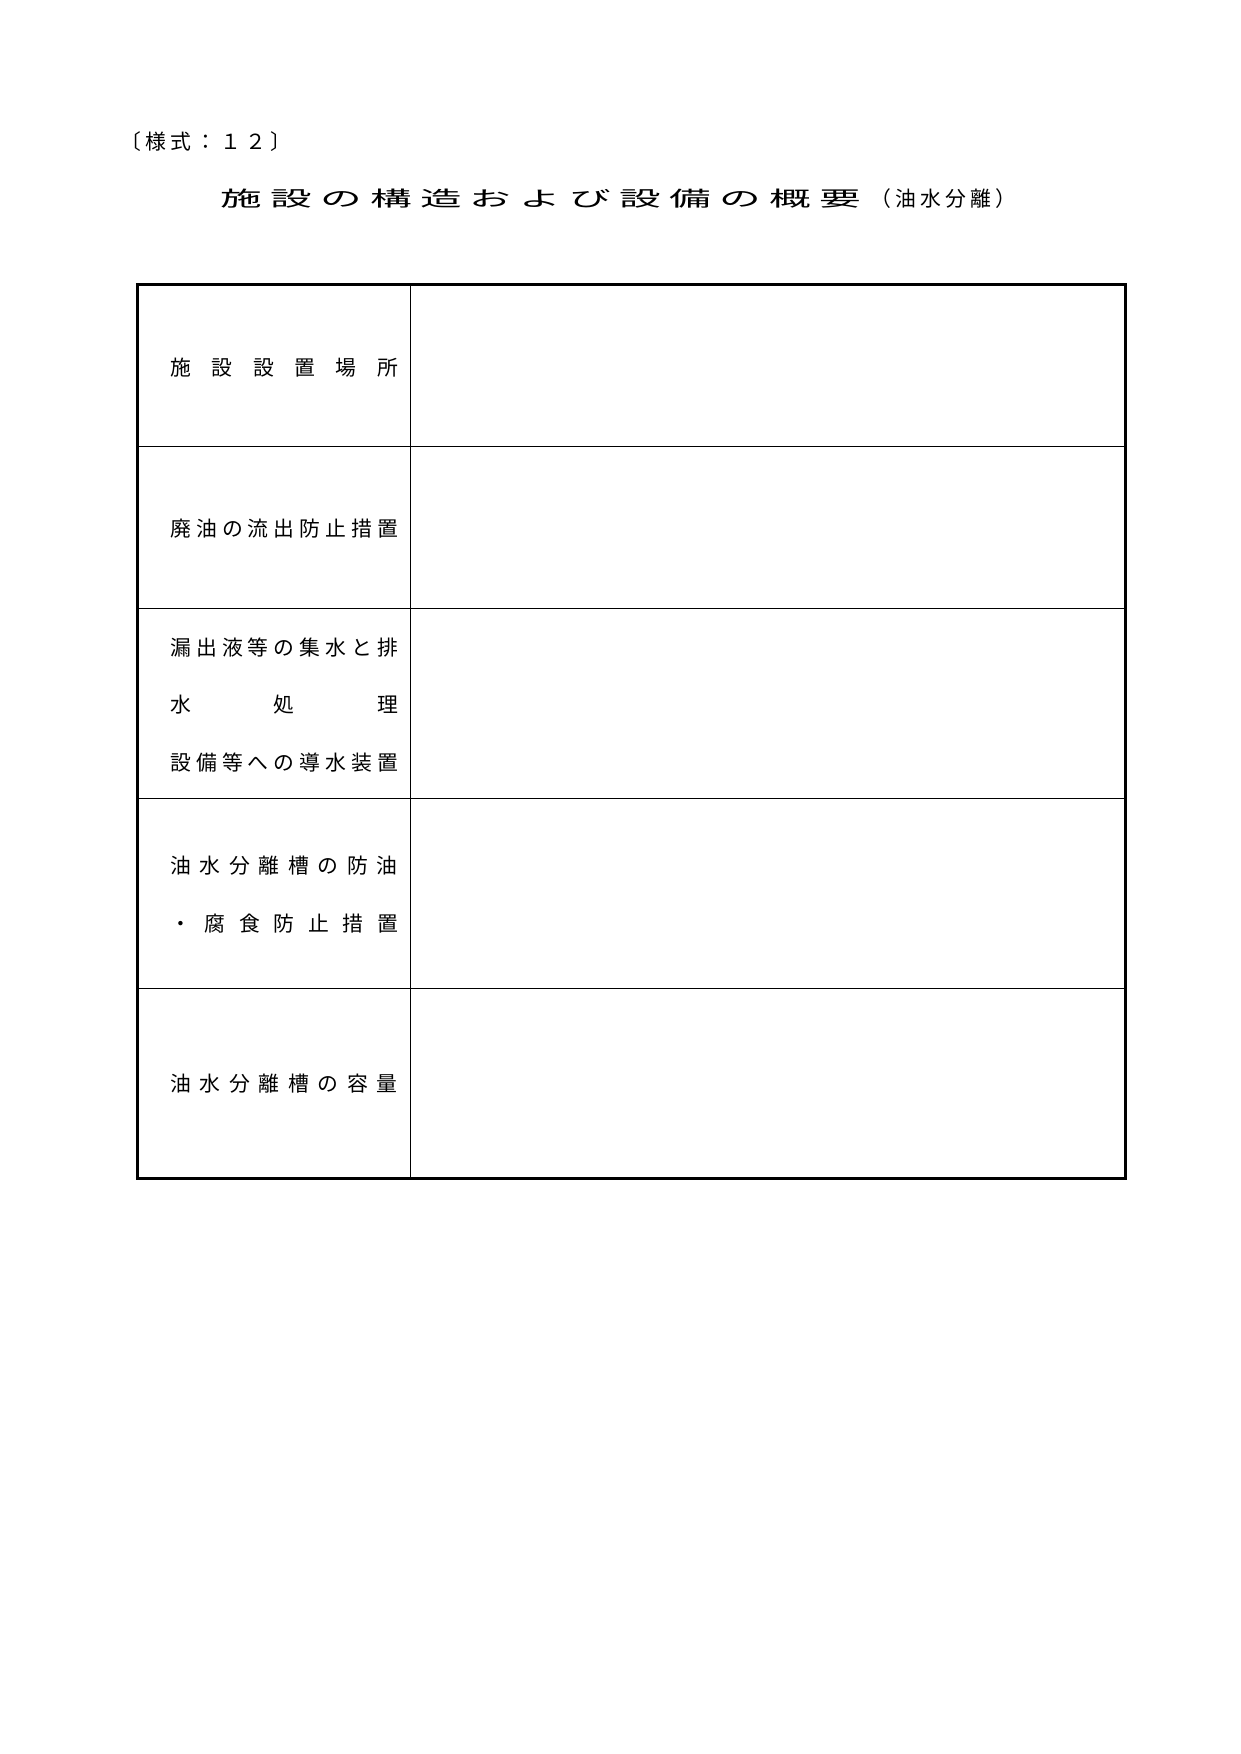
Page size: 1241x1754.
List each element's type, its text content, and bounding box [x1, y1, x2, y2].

table_header 施設設置場所 [139, 286, 410, 446]
table_cell [411, 609, 1124, 798]
table_cell 廃油の流出防止措置 [139, 447, 410, 608]
table_cell 漏出液等の集水と排水処理 設備等への導水装置 [139, 609, 410, 798]
text 〔様式：１２〕 [120, 111, 1120, 169]
table_cell [411, 447, 1124, 608]
table_header [411, 286, 1124, 446]
table_cell 油水分離槽の防油 ・腐食防止措置 [139, 799, 410, 987]
table_cell 油水分離槽の容量 [139, 989, 410, 1177]
table_cell [411, 989, 1124, 1177]
table_cell [411, 799, 1124, 987]
text 施設の構造および設備の概要（油水分離） [120, 169, 1120, 226]
